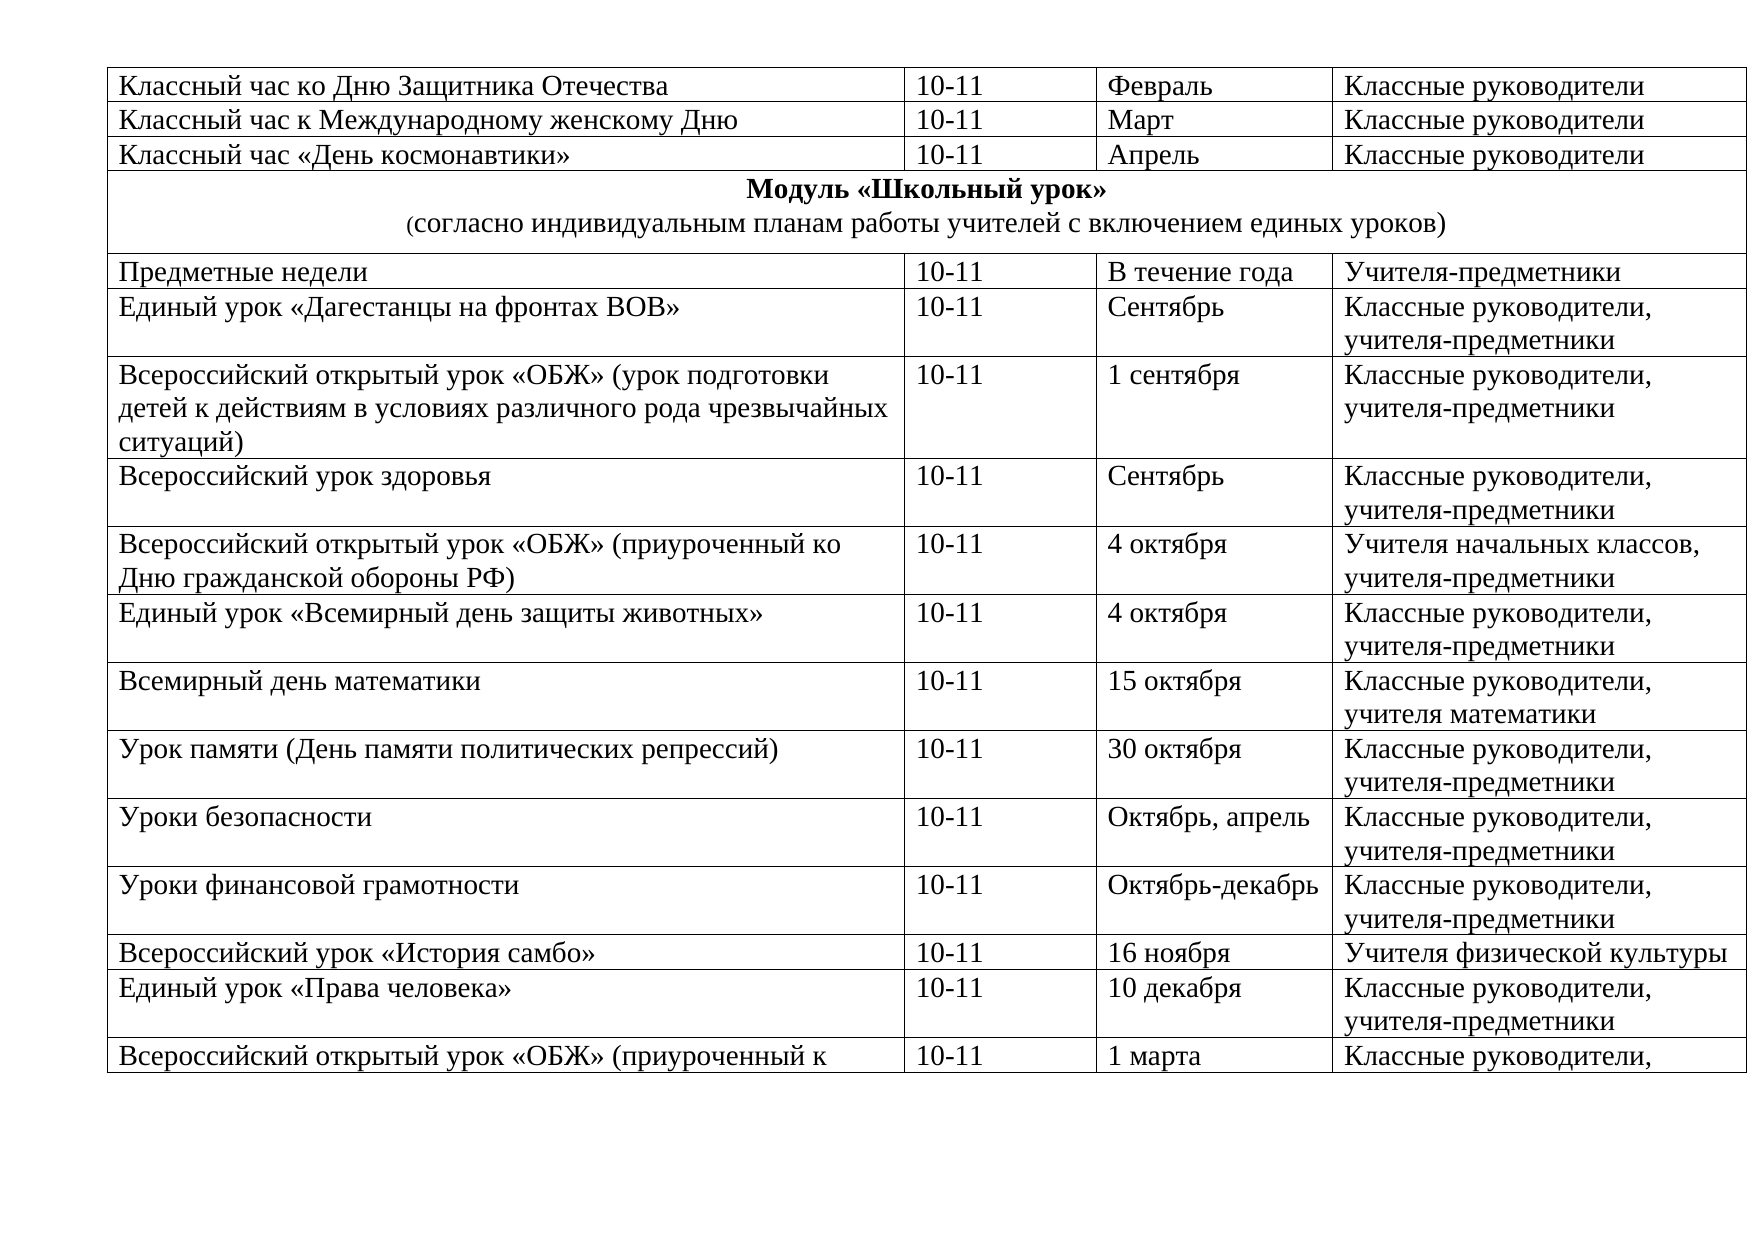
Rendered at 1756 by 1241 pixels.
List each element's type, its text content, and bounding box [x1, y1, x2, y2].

table_cell 15 октября [1097, 663, 1332, 730]
table_cell Уроки безопасности [108, 799, 904, 866]
table_cell 10-11 [905, 935, 1096, 969]
table_cell Учителя физической культуры [1333, 935, 1746, 969]
table_cell 10-11 [905, 68, 1096, 101]
table_cell Классный час «День космонавтики» [108, 137, 904, 170]
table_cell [1333, 68, 1746, 101]
table_cell Классные руководители, учителя математики [1333, 663, 1746, 730]
table_cell 10-11 [905, 867, 1096, 934]
table_cell Классные руководители, учителя-предметники [1333, 595, 1746, 662]
table_cell В течение года [1097, 254, 1332, 288]
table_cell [1333, 1038, 1746, 1072]
table_cell Классные руководители, учителя-предметники [1333, 357, 1746, 457]
table_cell 1 марта [1097, 1038, 1332, 1072]
table_cell Всероссийский открытый урок «ОБЖ» (урок подготовки детей к действиям в условиях различного рода чрезвычайных ситуаций) [108, 357, 904, 457]
table_cell 10-11 [905, 527, 1096, 594]
table_cell Классные руководители, учителя-предметники [1333, 731, 1746, 798]
table_cell Всероссийский урок «История самбо» [108, 935, 904, 969]
table_cell Единый урок «Дагестанцы на фронтах ВОВ» [108, 289, 904, 356]
table_cell 10-11 [905, 663, 1096, 730]
table_cell Классные руководители, учителя-предметники [1333, 867, 1746, 934]
table_cell Предметные недели [108, 254, 904, 288]
table_cell Февраль [1097, 68, 1332, 101]
table_cell Учителя-предметники [1333, 254, 1746, 288]
table_cell Учителя начальных классов, учителя-предметники [1333, 527, 1746, 594]
table_cell Урок памяти (День памяти политических репрессий) [108, 731, 904, 798]
table_cell 10 декабря [1097, 970, 1332, 1037]
table_cell 10-11 [905, 289, 1096, 356]
table_cell 10-11 [905, 102, 1096, 136]
table_cell 10-11 [905, 731, 1096, 798]
table_cell 10-11 [905, 1038, 1096, 1072]
table_cell Классные руководители [1333, 102, 1746, 136]
table_cell Классные руководители [1333, 137, 1746, 170]
table_cell Всероссийский открытый урок «ОБЖ» (приуроченный ко Дню гражданской обороны РФ) [108, 527, 904, 594]
table_cell Классные руководители, учителя-предметники [1333, 970, 1746, 1037]
table_cell 10-11 [905, 970, 1096, 1037]
table_cell 10-11 [905, 595, 1096, 662]
table_cell Октябрь-декабрь [1097, 867, 1332, 934]
table_cell 30 октября [1097, 731, 1332, 798]
table_cell 10-11 [905, 357, 1096, 457]
table_cell 16 ноября [1097, 935, 1332, 969]
table_cell Март [1097, 102, 1332, 136]
table_cell Сентябрь [1097, 459, 1332, 526]
table_cell 10-11 [905, 799, 1096, 866]
table_cell Классный час ко Дню Защитника Отечества [108, 68, 904, 101]
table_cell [108, 1038, 904, 1072]
table_cell 10-11 [905, 254, 1096, 288]
table_cell Единый урок «Права человека» [108, 970, 904, 1037]
table_cell 10-11 [905, 459, 1096, 526]
table_cell Единый урок «Всемирный день защиты животных» [108, 595, 904, 662]
table_cell Всемирный день математики [108, 663, 904, 730]
table_cell Классный час к Международному женскому Дню [108, 102, 904, 136]
table_cell Модуль «Школьный урок» (согласно индивидуальным планам работы учителей с включением единых уроков) [108, 171, 1746, 253]
table_cell Классные руководители, учителя-предметники [1333, 289, 1746, 356]
table_cell 4 октября [1097, 527, 1332, 594]
table_cell Уроки финансовой грамотности [108, 867, 904, 934]
table_cell Сентябрь [1097, 289, 1332, 356]
table_cell Классные руководители, учителя-предметники [1333, 799, 1746, 866]
table_cell Апрель [1097, 137, 1332, 170]
table_cell 4 октября [1097, 595, 1332, 662]
table_cell Октябрь, апрель [1097, 799, 1332, 866]
table_cell Всероссийский урок здоровья [108, 459, 904, 526]
table_cell 1 сентября [1097, 357, 1332, 457]
table_cell Классные руководители, учителя-предметники [1333, 459, 1746, 526]
table_cell 10-11 [905, 137, 1096, 170]
